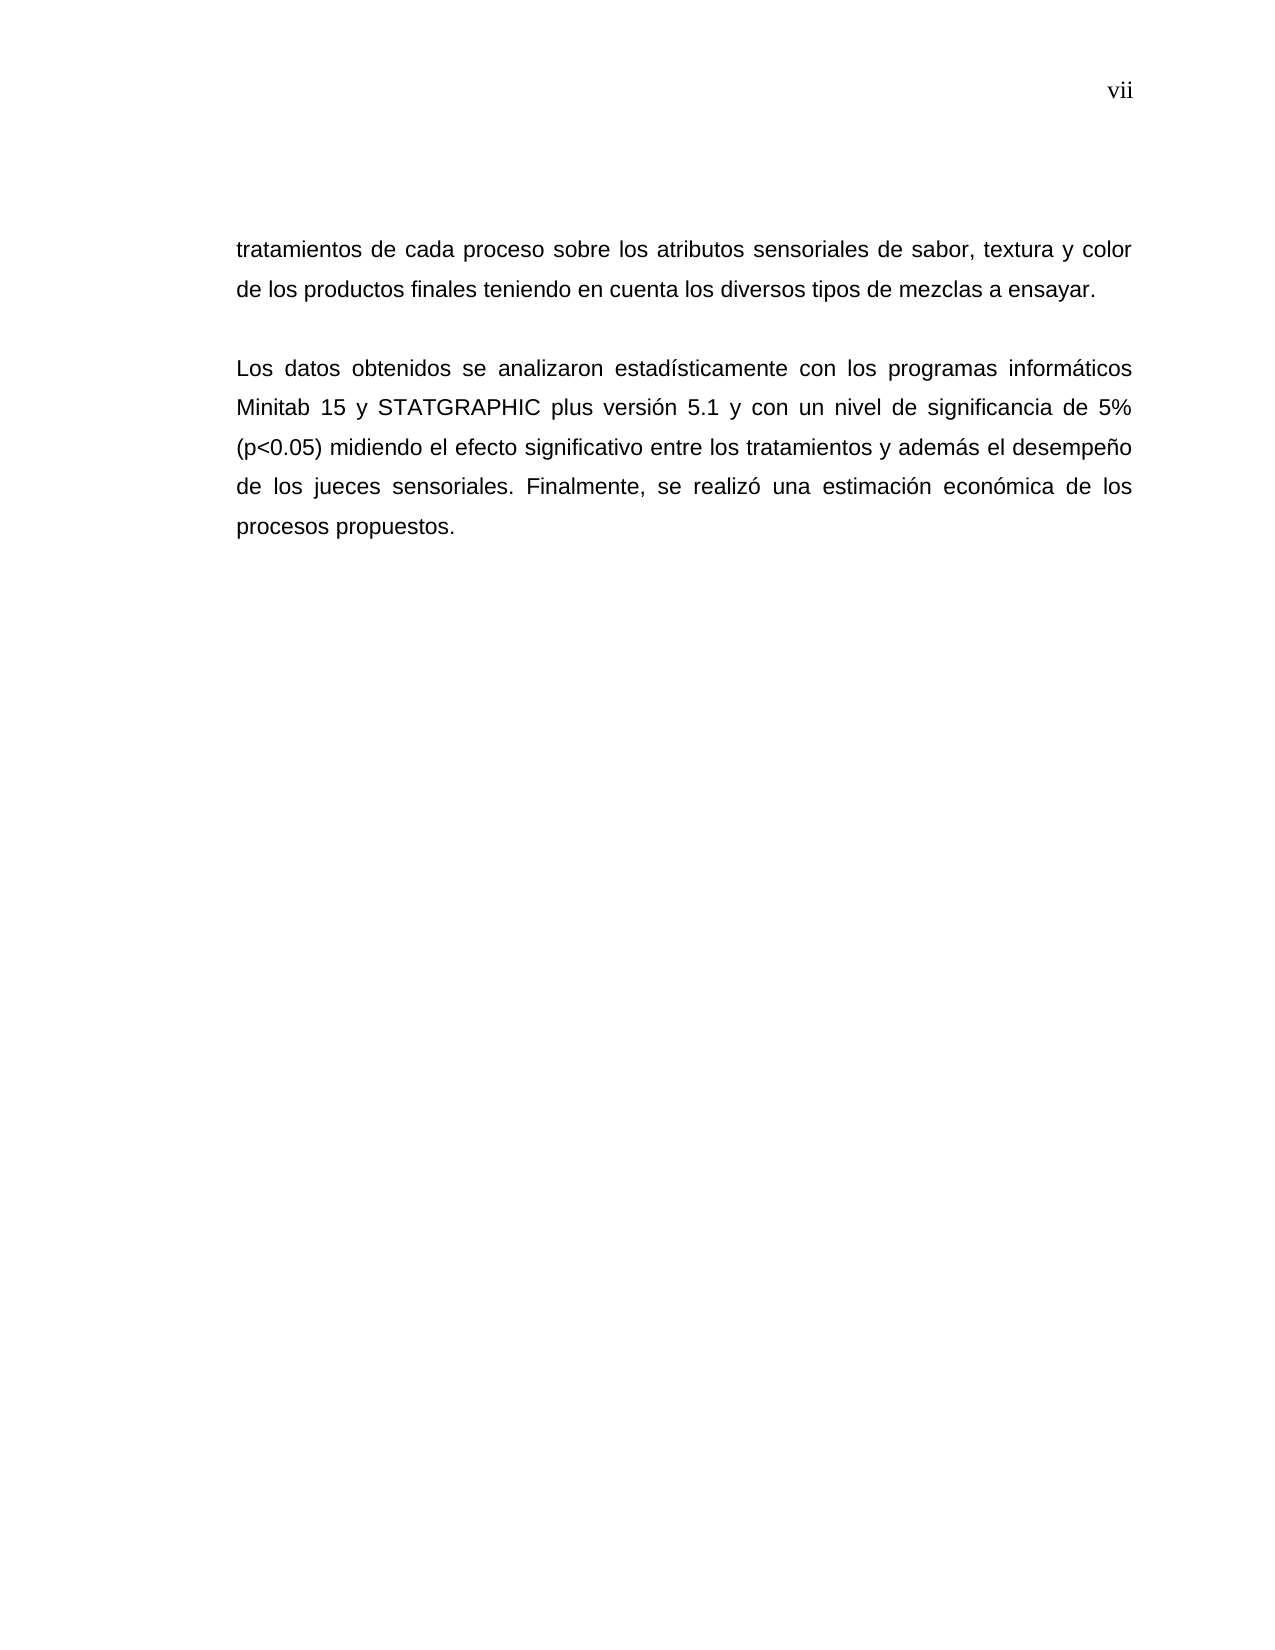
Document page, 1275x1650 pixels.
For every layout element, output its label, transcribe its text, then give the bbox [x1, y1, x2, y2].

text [236, 236, 1133, 302]
text Los datos obtenidos se analizaron estadísticamente con los programas informáticos Minitab 15 y STATGRAPHIC plus versión 5.1 y con un nivel de significancia de 5% (p<0.05) midiendo el efecto significativo entre los tratamientos y además el desempeño de los jueces sensoriales. Finalmente, se realizó una estimación económica de los procesos propuestos. [236, 355, 1133, 539]
